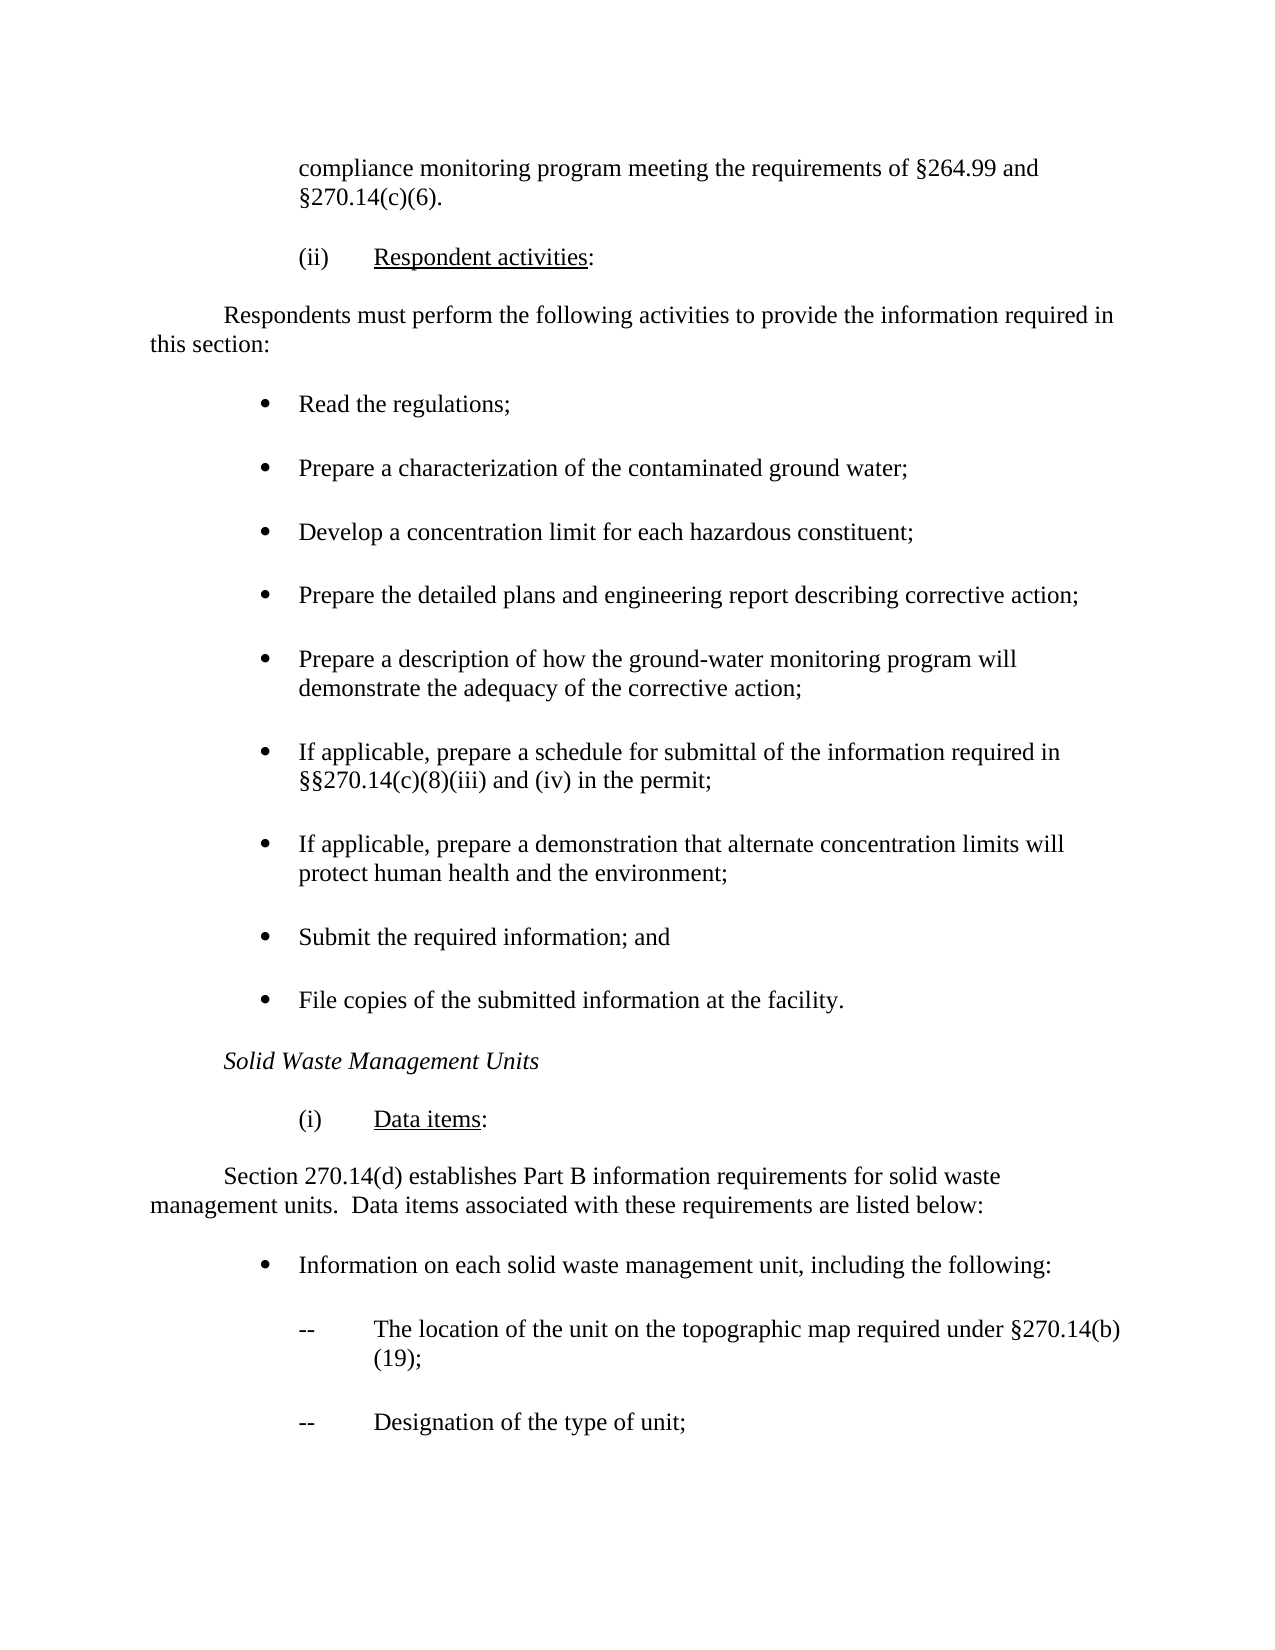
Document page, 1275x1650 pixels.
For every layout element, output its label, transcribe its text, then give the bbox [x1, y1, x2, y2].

text -- Designation of the type of unit; [298, 1407, 1125, 1436]
text Section 270.14(d) establishes Part B information requirements for solid waste management units. Data items associated with these requirements are listed below: [150, 1161, 1125, 1219]
list If applicable, prepare a schedule for submittal of the information required in §§270.14(c)(8)(iii) and (iv) in the permit; [261, 737, 1125, 794]
text Solid Waste Management Units [150, 1046, 1125, 1075]
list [261, 153, 1125, 211]
list Prepare the detailed plans and engineering report describing corrective action; [261, 581, 1125, 609]
list Information on each solid waste management unit, including the following: [261, 1251, 1125, 1279]
list Prepare a description of how the ground-water monitoring program will demonstrate the adequacy of the corrective action; [261, 645, 1125, 702]
text -- The location of the unit on the topographic map required under §270.14(b)(19); [298, 1315, 1125, 1372]
text Respondents must perform the following activities to provide the information required in this section: [150, 300, 1125, 357]
text (ii) Respondent activities: [150, 242, 1125, 271]
text (i) Data items: [150, 1104, 1125, 1132]
list Submit the required information; and [261, 922, 1125, 951]
list Develop a concentration limit for each hazardous constituent; [261, 517, 1125, 546]
list Read the regulations; [261, 390, 1125, 418]
list File copies of the submitted information at the facility. [261, 986, 1125, 1014]
list If applicable, prepare a demonstration that alternate concentration limits will protect human health and the environment; [261, 830, 1125, 887]
list Prepare a characterization of the contaminated ground water; [261, 453, 1125, 482]
